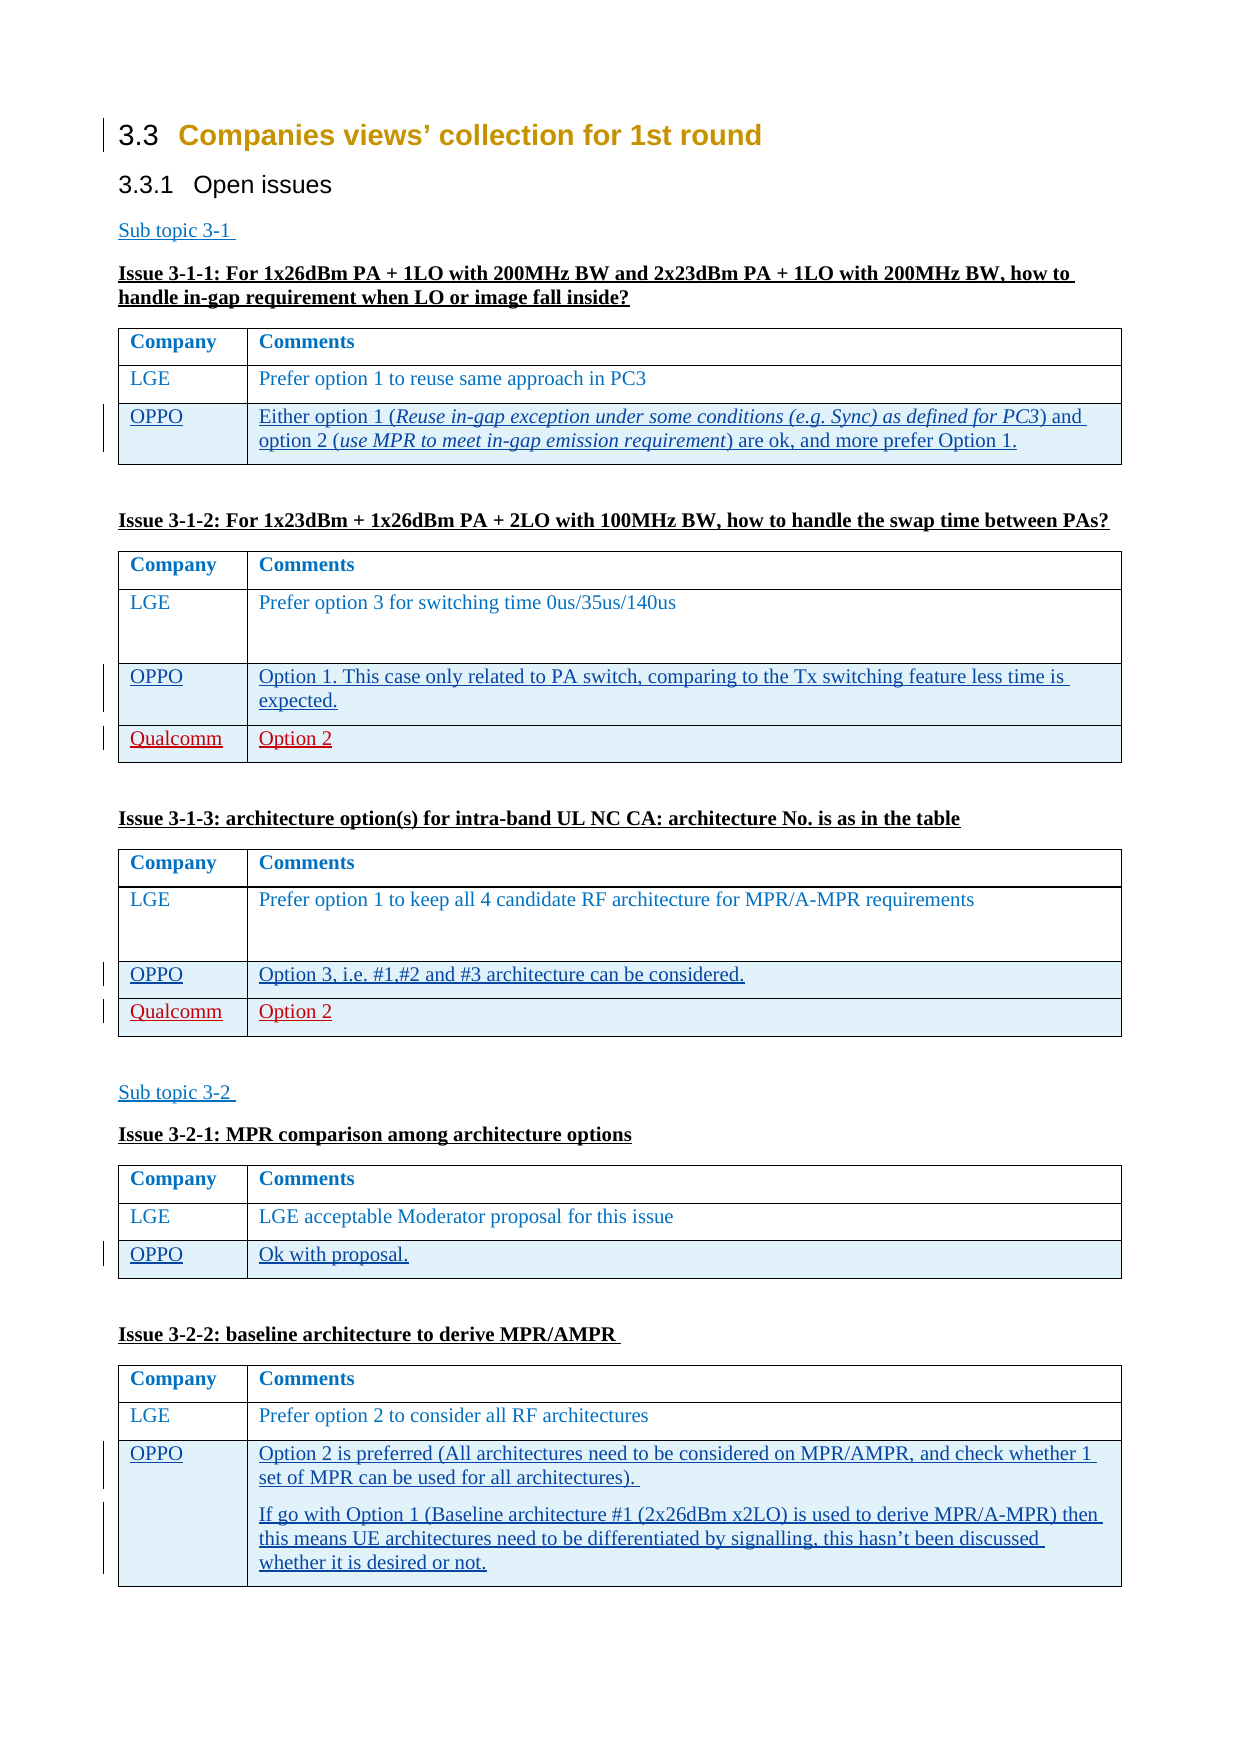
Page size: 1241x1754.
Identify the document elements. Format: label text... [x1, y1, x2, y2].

table_cell Prefer option 1 to reuse same approach in PC3 [248, 366, 1121, 403]
text Issue 3-2-2: baseline architecture to derive MPR/AMPR [118, 1322, 1122, 1346]
table_cell Prefer option 2 to consider all RF architectures [248, 1403, 1121, 1440]
subtitle Open issues [118, 170, 1122, 199]
table_cell LGE [119, 1204, 247, 1240]
table_header Company [119, 1166, 247, 1203]
text Issue 3-2-1: MPR comparison among architecture options [118, 1122, 1122, 1146]
table_header Comments [248, 1366, 1121, 1402]
table_header Comments [248, 850, 1121, 886]
table_header Company [119, 850, 247, 886]
text Issue 3-1-3: architecture option(s) for intra-band UL NC CA: architecture No. is as in the table [118, 806, 1122, 830]
table_header Comments [248, 329, 1121, 365]
table_cell LGE [119, 1403, 247, 1440]
table_header Company [119, 552, 247, 589]
table_cell Prefer option 3 for switching time 0us/35us/140us [248, 590, 1121, 663]
table_cell LGE [119, 366, 247, 403]
table_header Company [119, 329, 247, 365]
text Issue 3-1-2: For 1x23dBm + 1x26dBm PA + 2LO with 100MHz BW, how to handle the swap time between PAs? [118, 508, 1122, 532]
text Issue 3-1-1: For 1x26dBm PA + 1LO with 200MHz BW and 2x23dBm PA + 1LO with 200MHz BW, how to handle in-gap requirement when LO or image fall inside? [118, 261, 1122, 309]
subtitle Companies views’ collection for 1st round [118, 118, 1122, 152]
table_header Comments [248, 1166, 1121, 1203]
table_cell Prefer option 1 to keep all 4 candidate RF architecture for MPR/A-MPR requirements [248, 888, 1121, 961]
table_header Comments [248, 552, 1121, 589]
table_header Company [119, 1366, 247, 1402]
table_cell LGE [119, 590, 247, 663]
table_cell LGE [119, 888, 247, 961]
text Sub topic 3-2 [118, 1079, 1122, 1104]
table_cell LGE acceptable Moderator proposal for this issue [248, 1204, 1121, 1240]
text Sub topic 3-1 [118, 218, 1122, 242]
